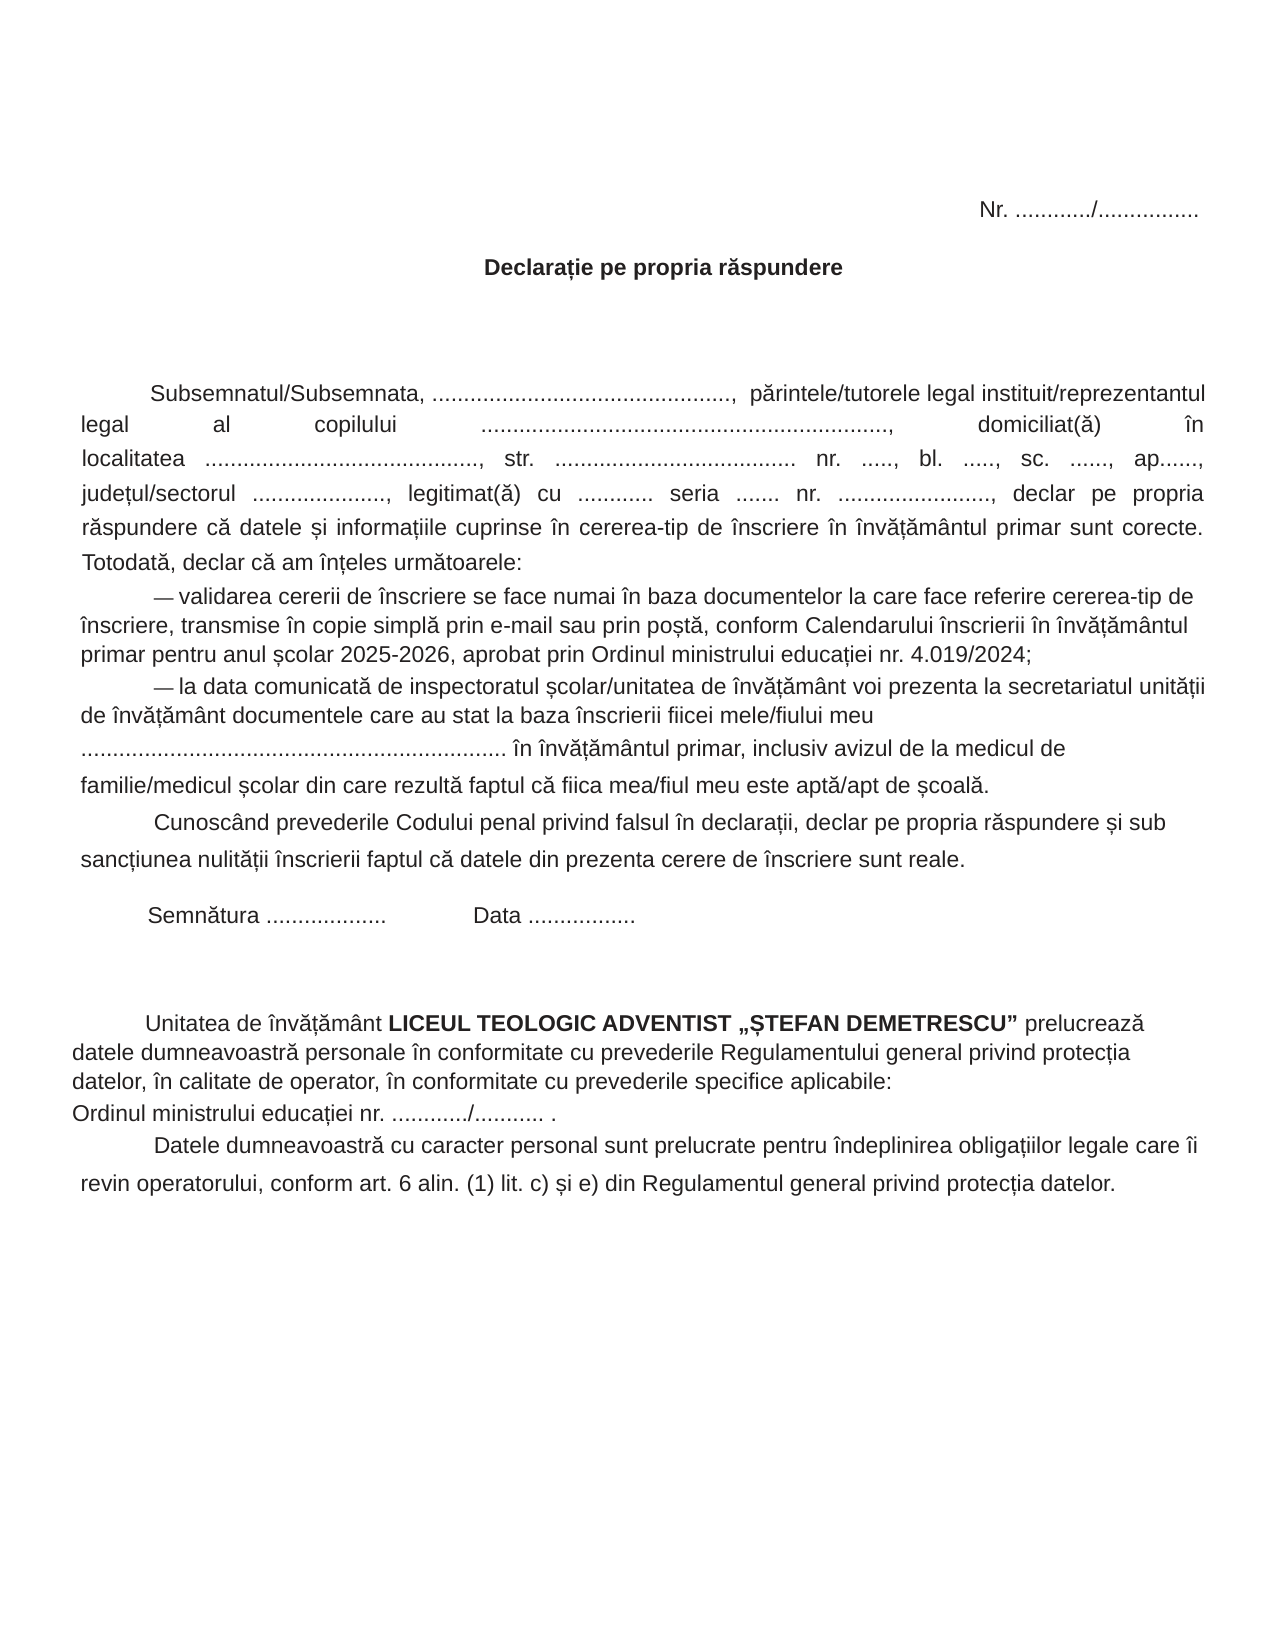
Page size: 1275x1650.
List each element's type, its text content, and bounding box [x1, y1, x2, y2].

text ................................................................... în învățământul primar, inclusiv avizul de la medicul de familie/medicul școlar din care rezultă faptul că fiica mea/fiul meu este aptă/apt de școală. [80, 734, 1206, 798]
text Unitatea de învățământ LICEUL TEOLOGIC ADVENTIST „ȘTEFAN DEMETRESCU” prelucrează datele dumneavoastră personale în conformitate cu prevederile Regulamentului general privind protecția datelor, în calitate de operator, în conformitate cu prevederile specifice aplicabile: [72, 1010, 1206, 1095]
text Nr. ............/................ [71, 196, 1206, 222]
text legal al copilului ................................................................, domiciliat(ă) în localitatea ..........................................., str. ...................................... nr. ....., bl. ....., sc. ......, ap......, județul/sectorul ....................., legitimat(ă) cu ............ seria ....... nr. ........................, declar pe propria răspundere că datele și informațiile cuprinse în cererea-tip de înscriere în învățământul primar sunt corecte. Totodată, declar că am înțeles următoarele: [81, 411, 1205, 575]
text Declarație pe propria răspundere [121, 253, 1206, 280]
text Semnătura ................... Data ................. [71, 902, 1206, 928]
text Cunoscând prevederile Codului penal privind falsul în declarații, declar pe propria răspundere și sub sancțiunea nulității înscrierii faptul că datele din prezenta cerere de înscriere sunt reale. [80, 809, 1206, 873]
text Subsemnatul/Subsemnata, ..............................................., părintele/tutorele legal instituit/reprezentantul [71, 380, 1206, 406]
text — la data comunicată de inspectoratul școlar/unitatea de învățământ voi prezenta la secretariatul unității de învățământ documentele care au stat la baza înscrierii fiicei mele/fiului meu [80, 673, 1206, 729]
text — validarea cererii de înscriere se face numai în baza documentelor la care face referire cererea-tip de înscriere, transmise în copie simplă prin e-mail sau prin poștă, conform Calendarului înscrierii în învățământul primar pentru anul școlar 2025-2026, aprobat prin Ordinul ministrului educației nr. 4.019/2024; [80, 583, 1206, 668]
text Datele dumneavoastră cu caracter personal sunt prelucrate pentru îndeplinirea obligațiilor legale care îi revin operatorului, conform art. 6 alin. (1) lit. c) și e) din Regulamentul general privind protecția datelor. [80, 1132, 1206, 1196]
text Ordinul ministrului educației nr. ............/........... . [72, 1100, 1206, 1127]
